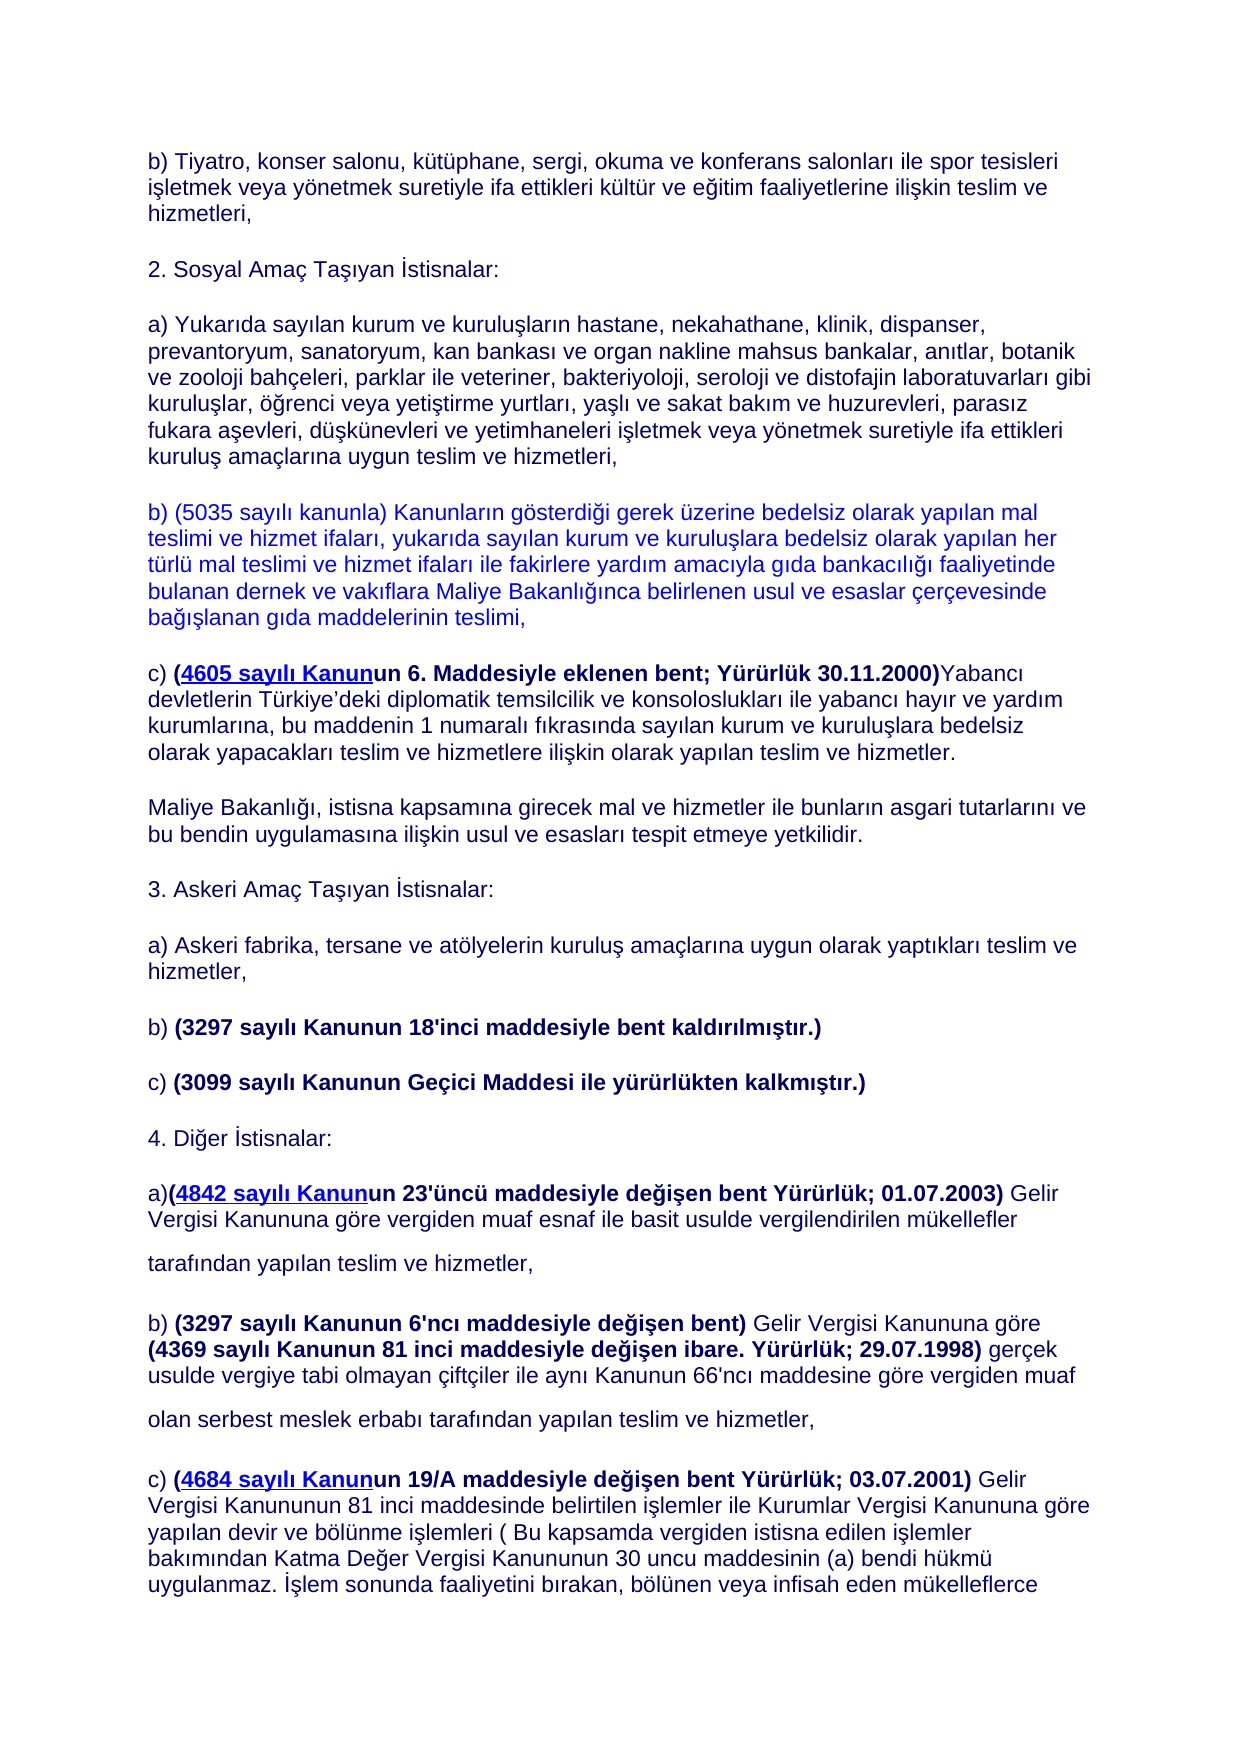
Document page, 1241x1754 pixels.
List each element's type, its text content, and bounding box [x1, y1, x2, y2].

text b) (5035 sayılı kanunla) Kanunların gösterdiği gerek üzerine bedelsiz olarak yapılan mal teslimi ve hizmet ifaları, yukarıda sayılan kurum ve kuruluşlara bedelsiz olarak yapılan her türlü mal teslimi ve hizmet ifaları ile fakirlere yardım amacıyla gıda bankacılığı faaliyetinde bulanan dernek ve vakıflara Maliye Bakanlığınca belirlenen usul ve esaslar çerçevesinde bağışlanan gıda maddelerinin teslimi, [148, 499, 1093, 630]
text a) Askeri fabrika, tersane ve atölyelerin kuruluş amaçlarına uygun olarak yaptıkları teslim ve hizmetler, [148, 932, 1093, 984]
text b) Tiyatro, konser salonu, kütüphane, sergi, okuma ve konferans salonları ile spor tesisleri işletmek veya yönetmek suretiyle ifa ettikleri kültür ve eğitim faaliyetlerine ilişkin teslim ve hizmetleri, [148, 148, 1093, 227]
text a)(4842 sayılı Kanunun 23'üncü maddesiyle değişen bent Yürürlük; 01.07.2003) Gelir Vergisi Kanununa göre vergiden muaf esnaf ile basit usulde vergilendirilen mükellefler tarafından yapılan teslim ve hizmetler, [148, 1180, 1093, 1281]
text 4. Diğer İstisnalar: [148, 1124, 1093, 1151]
text a) Yukarıda sayılan kurum ve kuruluşların hastane, nekahathane, klinik, dispanser, prevantoryum, sanatoryum, kan bankası ve organ nakline mahsus bankalar, anıtlar, botanik ve zooloji bahçeleri, parklar ile veteriner, bakteriyoloji, seroloji ve distofajin laboratuvarları gibi kuruluşlar, öğrenci veya yetiştirme yurtları, yaşlı ve sakat bakım ve huzurevleri, parasız fukara aşevleri, düşkünevleri ve yetimhaneleri işletmek veya yönetmek suretiyle ifa ettikleri kuruluş amaçlarına uygun teslim ve hizmetleri, [148, 311, 1093, 469]
text 2. Sosyal Amaç Taşıyan İstisnalar: [148, 256, 1093, 282]
text b) (3297 sayılı Kanunun 18'inci maddesiyle bent kaldırılmıştır.) [148, 1013, 1093, 1040]
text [148, 1466, 1093, 1598]
text Maliye Bakanlığı, istisna kapsamına girecek mal ve hizmetler ile bunların asgari tutarlarını ve bu bendin uygulamasına ilişkin usul ve esasları tespit etmeye yetkilidir. [148, 794, 1093, 847]
text b) (3297 sayılı Kanunun 6'ncı maddesiyle değişen bent) Gelir Vergisi Kanununa göre (4369 sayılı Kanunun 81 inci maddesiyle değişen ibare. Yürürlük; 29.07.1998) gerçek usulde vergiye tabi olmayan çiftçiler ile aynı Kanunun 66'ncı maddesine göre vergiden muaf olan serbest meslek erbabı tarafından yapılan teslim ve hizmetler, [148, 1310, 1093, 1437]
text c) (3099 sayılı Kanunun Geçici Maddesi ile yürürlükten kalkmıştır.) [148, 1069, 1093, 1095]
text c) (4605 sayılı Kanunun 6. Maddesiyle eklenen bent; Yürürlük 30.11.2000)Yabancı devletlerin Türkiye’deki diplomatik temsilcilik ve konsoloslukları ile yabancı hayır ve yardım kurumlarına, bu maddenin 1 numaralı fıkrasında sayılan kurum ve kuruluşlara bedelsiz olarak yapacakları teslim ve hizmetlere ilişkin olarak yapılan teslim ve hizmetler. [148, 659, 1093, 765]
text 3. Askeri Amaç Taşıyan İstisnalar: [148, 876, 1093, 902]
